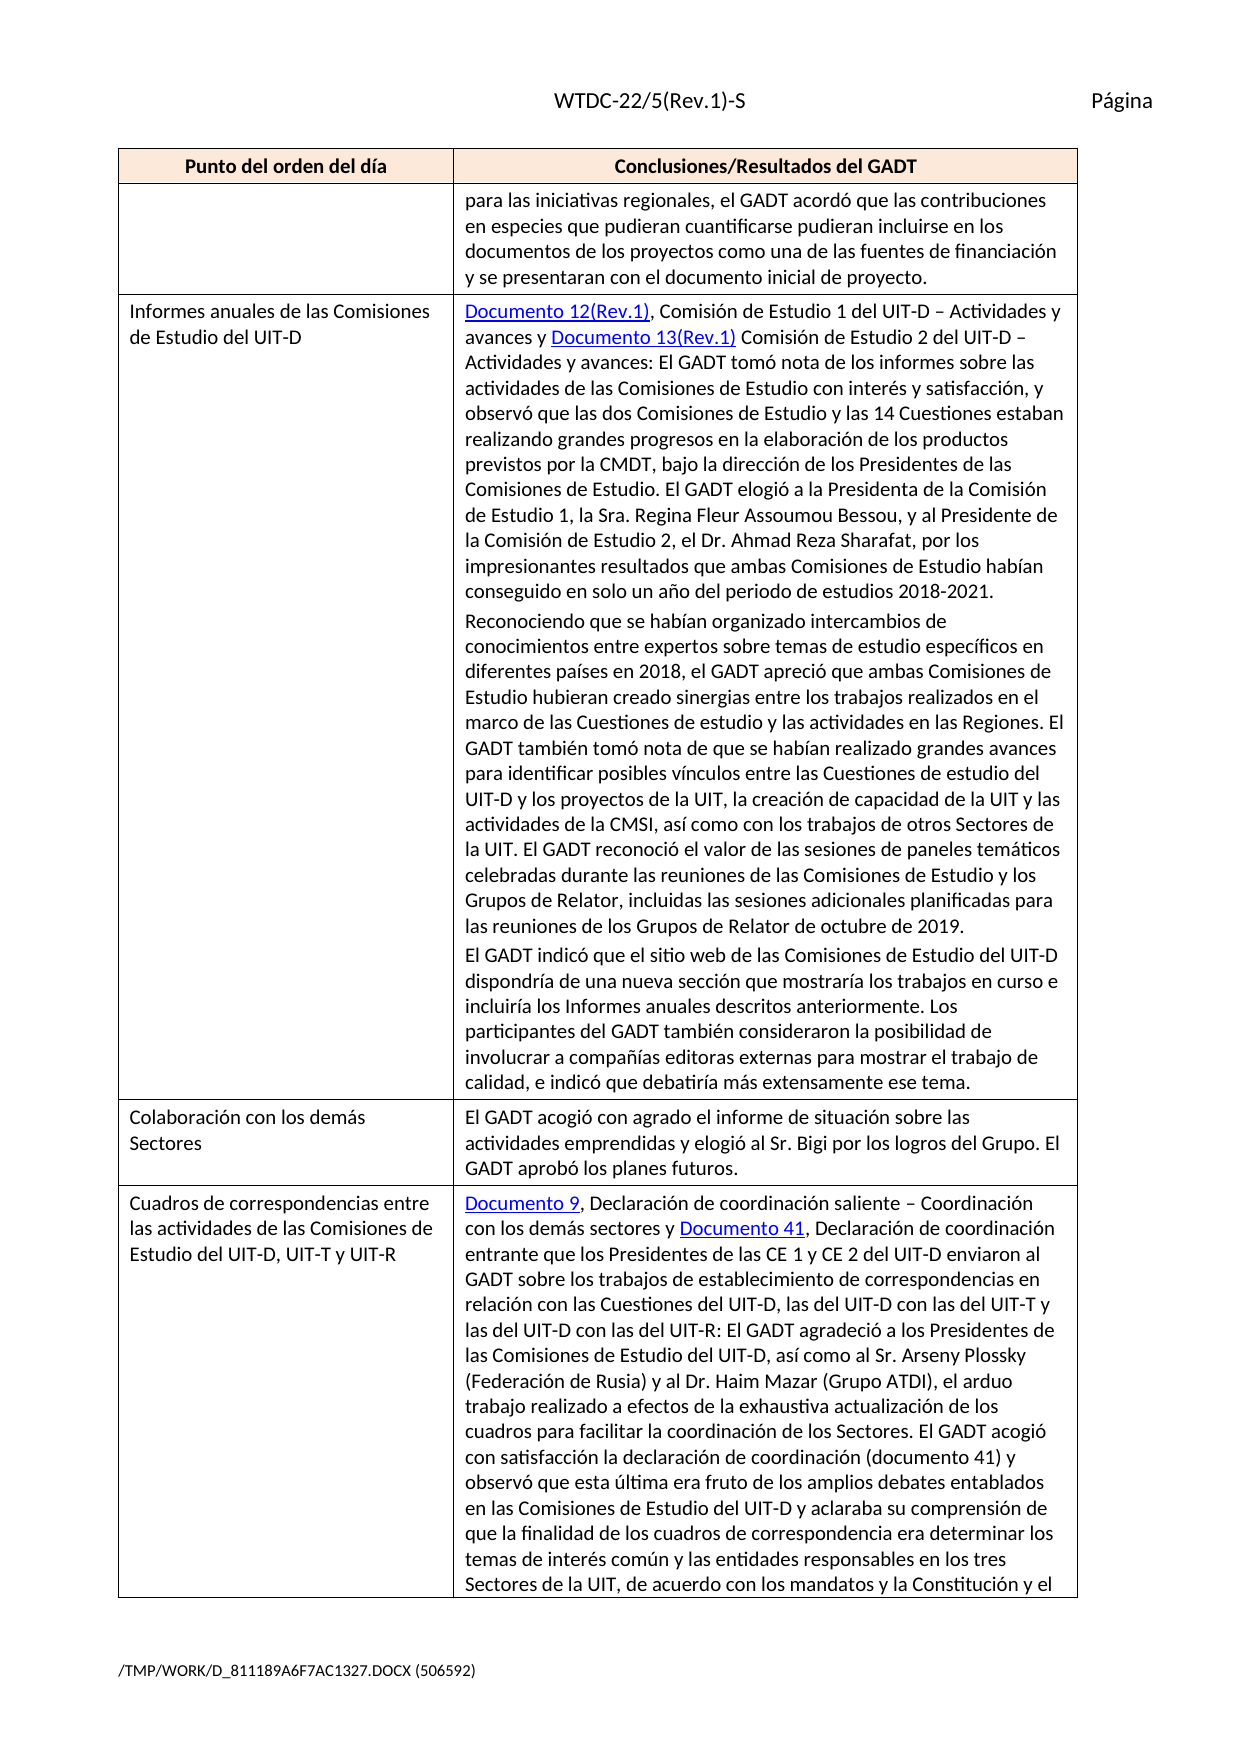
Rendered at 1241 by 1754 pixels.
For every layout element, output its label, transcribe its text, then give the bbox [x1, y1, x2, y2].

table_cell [454, 1186, 1077, 1597]
table_header Punto del orden del día [119, 149, 453, 182]
table_cell Documento 12(Rev.1), Comisión de Estudio 1 del UIT-D – Actividades y avances y Documento 13(Rev.1) Comisión de Estudio 2 del UIT-D – Actividades y avances: El GADT tomó nota de los informes sobre las actividades de las Comisiones de Estudio con interés y satisfacción, y observó que las dos Comisiones de Estudio y las 14 Cuestiones estaban realizando grandes progresos en la elaboración de los productos previstos por la CMDT, bajo la dirección de los Presidentes de las Comisiones de Estudio. El GADT elogió a la Presidenta de la Comisión de Estudio 1, la Sra. Regina Fleur Assoumou Bessou, y al Presidente de la Comisión de Estudio 2, el Dr. Ahmad Reza Sharafat, por los impresionantes resultados que ambas Comisiones de Estudio habían conseguido en solo un año del periodo de estudios 2018-2021. Reconociendo que se habían organizado intercambios de conocimientos entre expertos sobre temas de estudio específicos en diferentes países en 2018, el GADT apreció que ambas Comisiones de Estudio hubieran creado sinergias entre los trabajos realizados en el marco de las Cuestiones de estudio y las actividades en las Regiones. El GADT también tomó nota de que se habían realizado grandes avances para identificar posibles vínculos entre las Cuestiones de estudio del UIT-D y los proyectos de la UIT, la creación de capacidad de la UIT y las actividades de la CMSI, así como con los trabajos de otros Sectores de la UIT. El GADT reconoció el valor de las sesiones de paneles temáticos celebradas durante las reuniones de las Comisiones de Estudio y los Grupos de Relator, incluidas las sesiones adicionales planificadas para las reuniones de los Grupos de Relator de octubre de 2019. El GADT indicó que el sitio web de las Comisiones de Estudio del UIT-D dispondría de una nueva sección que mostraría los trabajos en curso e incluiría los Informes anuales descritos anteriormente. Los participantes del GADT también consideraron la posibilidad de involucrar a compañías editoras externas para mostrar el trabajo de calidad, e indicó que debatiría más extensamente ese tema. [454, 295, 1077, 1099]
table_cell Colaboración con los demás Sectores [119, 1100, 453, 1185]
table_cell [454, 184, 1077, 293]
table_cell Informes anuales de las Comisiones de Estudio del UIT-D [119, 295, 453, 1099]
table_header Conclusiones/Resultados del GADT [454, 149, 1077, 182]
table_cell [119, 1186, 453, 1597]
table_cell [119, 184, 453, 293]
table_cell El GADT acogió con agrado el informe de situación sobre las actividades emprendidas y elogió al Sr. Bigi por los logros del Grupo. El GADT aprobó los planes futuros. [454, 1100, 1077, 1185]
